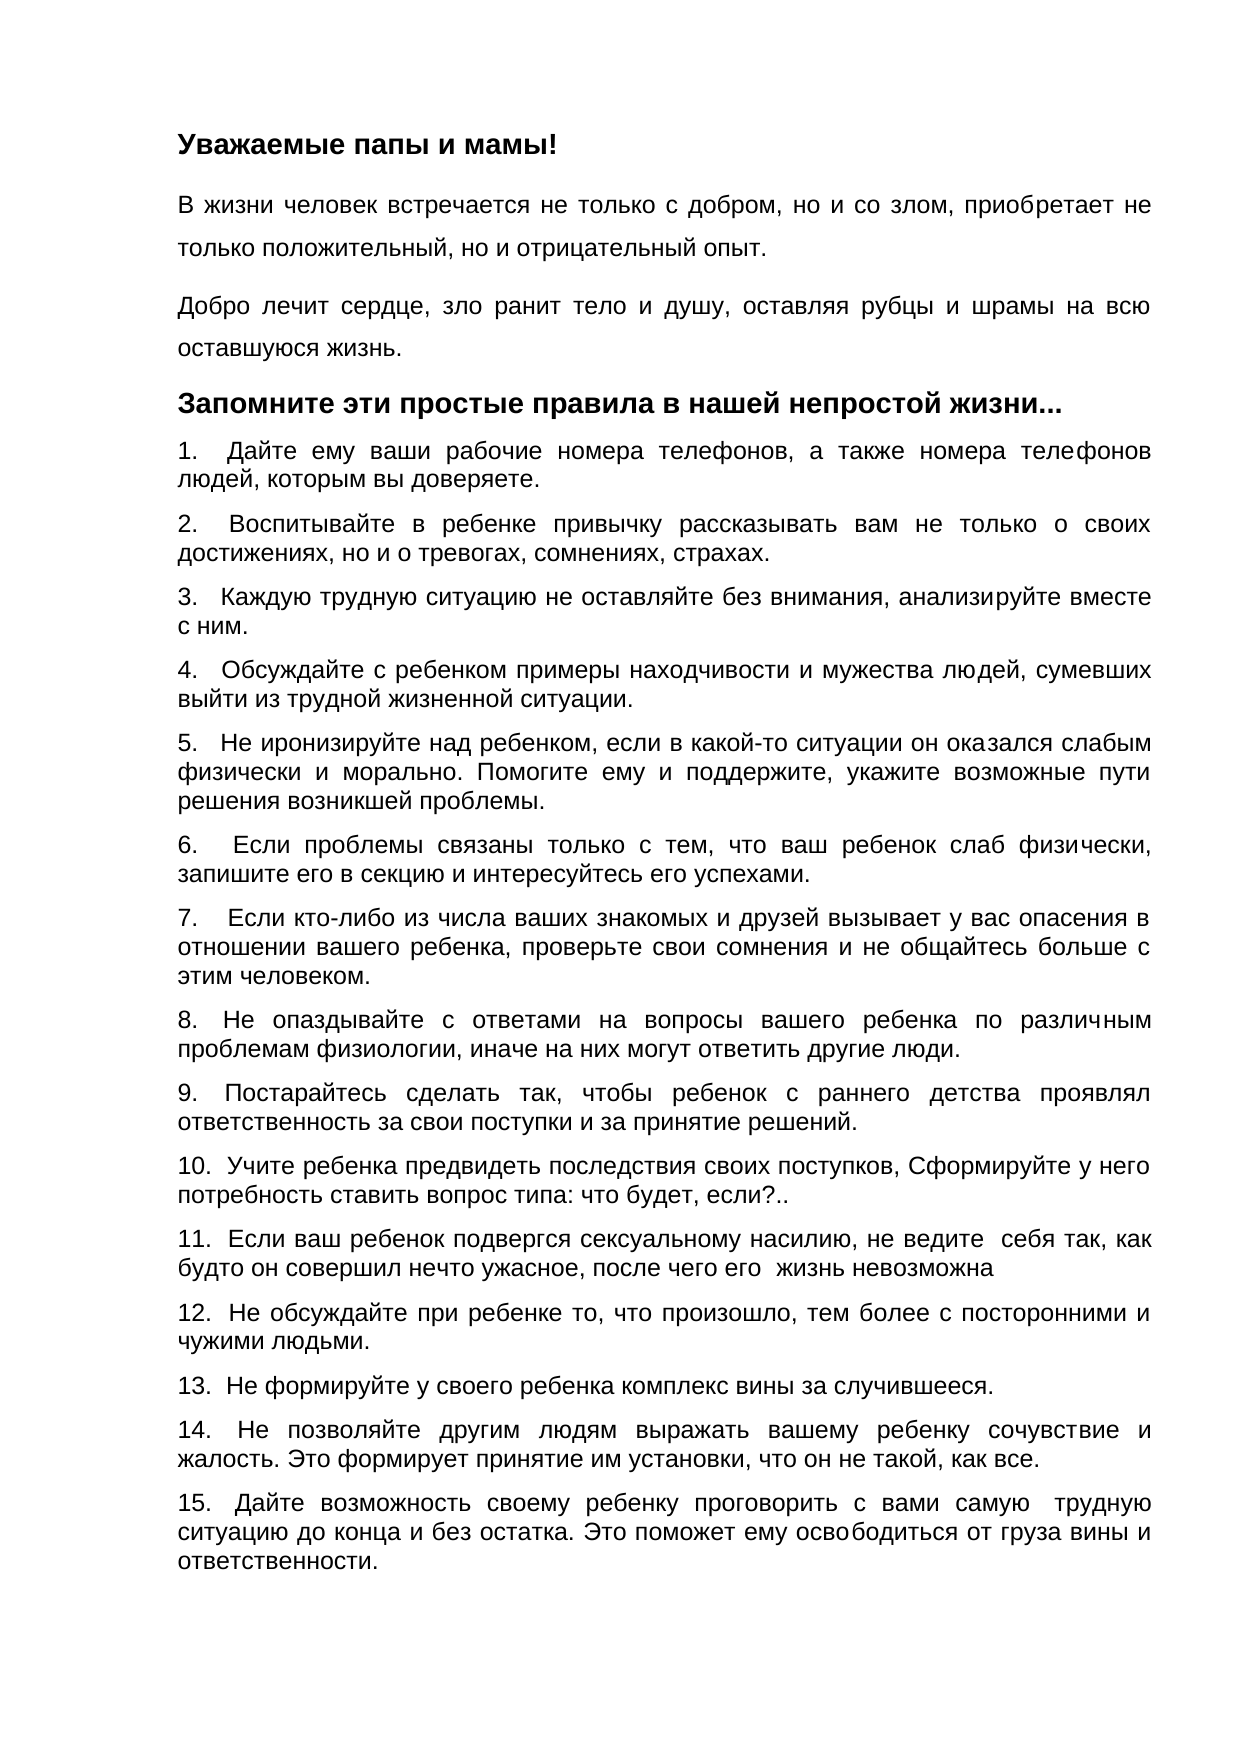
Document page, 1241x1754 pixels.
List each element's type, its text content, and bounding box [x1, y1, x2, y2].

text 12. Не обсуждайте при ребенке то, что произошло, тем более с посторонними и чужими людьми. [177, 1297, 1152, 1355]
text 6. Если проблемы связаны только с тем, что ваш ребенок слаб физически, запишите его в секцию и интересуйтесь его успехами. [177, 830, 1152, 887]
text 4. Обсуждайте с ребенком примеры находчивости и мужества людей, сумевших выйти из трудной жизненной ситуации. [177, 655, 1152, 712]
text 3. Каждую трудную ситуацию не оставляйте без внимания, анализируйте вместе с ним. [177, 582, 1152, 639]
text В жизни человек встречается не только с добром, но и со злом, приобретает не только положительный, но и отрицательный опыт. [177, 176, 1152, 261]
text 7. Если кто-либо из числа ваших знакомых и друзей вызывает у вас опасения в отношении вашего ребенка, проверьте свои сомнения и не общайтесь больше с этим человеком. [177, 903, 1152, 989]
text 8. Не опаздывайте с ответами на вопросы вашего ребенка по различным проблемам физиологии, иначе на них могут ответить другие люди. [177, 1005, 1152, 1062]
text 1. Дайте ему ваши рабочие номера телефонов, а также номера телефонов людей, которым вы доверяете. [177, 436, 1152, 493]
text 14. Не позволяйте другим людям выражать вашему ребенку сочувствие и жалость. Это формирует принятие им установки, что он не такой, как все. [177, 1415, 1152, 1472]
text 2. Воспитывайте в ребенке привычку рассказывать вам не только о своих достижениях, но и о тревогах, сомнениях, страхах. [177, 509, 1152, 566]
text Запомните эти простые правила в нашей непростой жизни... [177, 377, 1152, 420]
text 15. Дайте возможность своему ребенку проговорить с вами самую трудную ситуацию до конца и без остатка. Это поможет ему освободиться от груза вины и ответственности. [177, 1488, 1152, 1574]
text Добро лечит сердце, зло ранит тело и душу, оставляя рубцы и шрамы на всю оставшуюся жизнь. [177, 277, 1152, 362]
text Уважаемые папы и мамы! [177, 118, 1152, 161]
text 5. Не иронизируйте над ребенком, если в какой-то ситуации он оказался слабым физически и морально. Помогите ему и поддержите, укажите возможные пути решения возникшей проблемы. [177, 728, 1152, 814]
text 10. Учите ребенка предвидеть последствия своих поступков, Сформируйте у него потребность ставить вопрос типа: что будет, если?.. [177, 1151, 1152, 1209]
text 11. Если ваш ребенок подвергся сексуальному насилию, не ведите себя так, как будто он совершил нечто ужасное, после чего его жизнь невозможна [177, 1224, 1152, 1282]
text 9. Постарайтесь сделать так, чтобы ребенок с раннего детства проявлял ответственность за свои поступки и за принятие решений. [177, 1078, 1152, 1136]
text 13. Не формируйте у своего ребенка комплекс вины за случившееся. [177, 1371, 1152, 1399]
